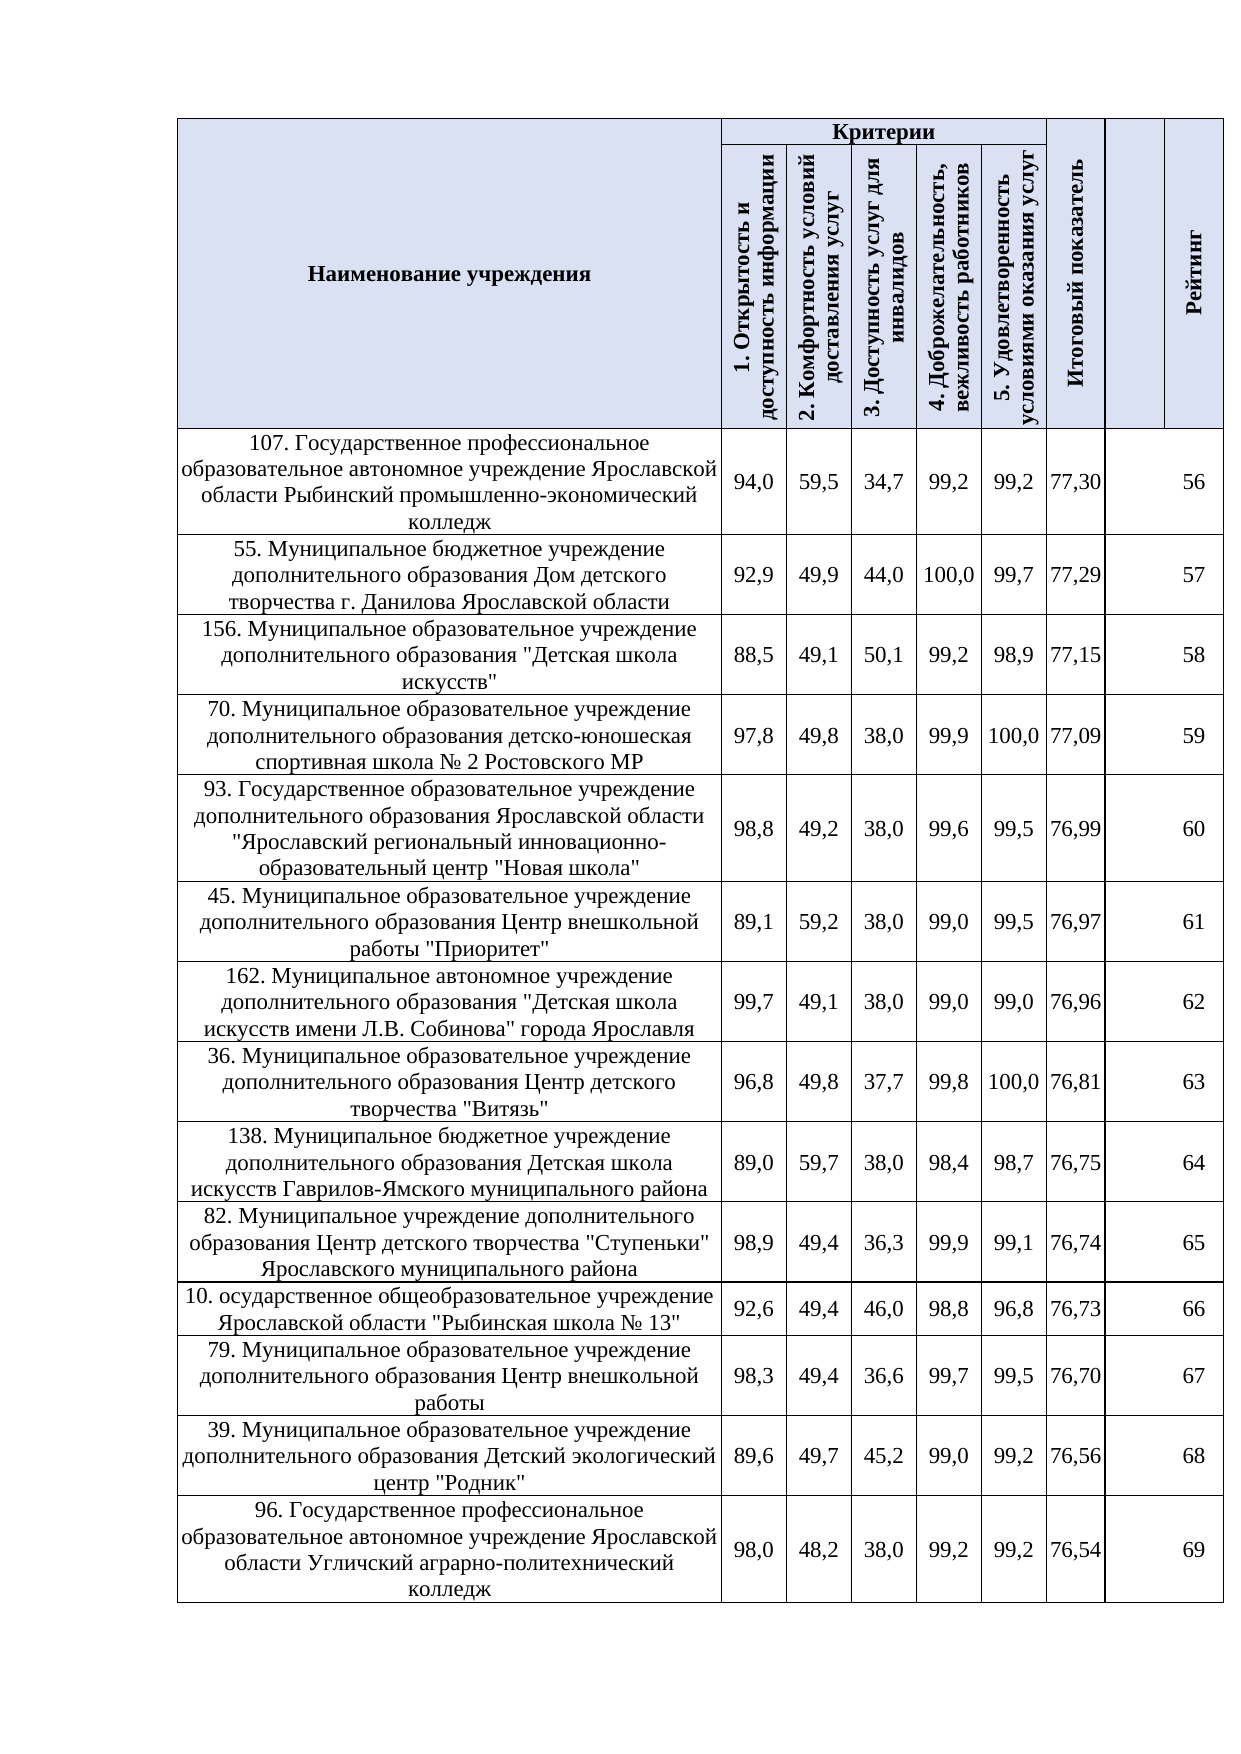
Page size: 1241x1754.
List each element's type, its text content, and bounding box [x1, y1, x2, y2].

table_cell 98,8 [917, 1283, 981, 1335]
table_cell 100,0 [982, 695, 1046, 774]
table_cell 46,0 [852, 1283, 916, 1335]
table_cell 70. Муниципальное образовательное учреждение дополнительного образования детско-юношеская спортивная школа № 2 Ростовского МР [178, 695, 721, 774]
table_cell 99,1 [982, 1202, 1046, 1281]
table_cell 77,09 [1047, 695, 1104, 774]
table_cell 99,9 [917, 1202, 981, 1281]
table_cell 49,9 [787, 535, 851, 614]
table_cell 76,97 [1047, 882, 1104, 961]
table_header [1106, 119, 1164, 144]
table_cell 38,0 [852, 1496, 916, 1602]
table_cell 162. Муниципальное автономное учреждение дополнительного образования "Детская школа искусств имени Л.В. Собинова" города Ярославля [178, 962, 721, 1041]
table_cell 99,8 [917, 1042, 981, 1121]
table_cell 96. Государственное профессиональное образовательное автономное учреждение Ярославской области Угличский аграрно-политехнический колледж [178, 1496, 721, 1602]
table_cell 100,0 [917, 535, 981, 614]
table_cell [1106, 535, 1164, 614]
table_cell [1106, 1336, 1164, 1415]
table_cell 76,75 [1047, 1122, 1104, 1201]
table_cell 3. Доступность услуг для инвалидов [852, 145, 916, 428]
table_cell 99,6 [917, 775, 981, 881]
table_cell 59,7 [787, 1122, 851, 1201]
table_cell 49,1 [787, 615, 851, 694]
table_cell 38,0 [852, 775, 916, 881]
table_cell 89,0 [722, 1122, 786, 1201]
table_cell 1. Открытость и доступность информации [722, 145, 786, 428]
table_cell 99,7 [722, 962, 786, 1041]
table_cell 99,9 [917, 695, 981, 774]
table_cell 34,7 [852, 429, 916, 534]
table_cell 38,0 [852, 695, 916, 774]
table_cell 49,4 [787, 1202, 851, 1281]
table_cell 98,4 [917, 1122, 981, 1201]
table_cell 59,2 [787, 882, 851, 961]
table_cell 55. Муниципальное бюджетное учреждение дополнительного образования Дом детского творчества г. Данилова Ярославской области [178, 535, 721, 614]
table_cell 96,8 [722, 1042, 786, 1121]
table_cell 5. Удовлетворенность условиями оказания услуг [982, 145, 1046, 428]
table_cell 39. Муниципальное образовательное учреждение дополнительного образования Детский экологический центр "Родник" [178, 1416, 721, 1495]
table_cell 99,7 [917, 1336, 981, 1415]
table_cell 98,0 [722, 1496, 786, 1602]
table_cell [1106, 429, 1164, 534]
table_cell 63 [1164, 1042, 1223, 1121]
table_cell 96,8 [982, 1283, 1046, 1335]
table_cell 50,1 [852, 615, 916, 694]
table_cell 37,7 [852, 1042, 916, 1121]
table_cell 61 [1164, 882, 1223, 961]
table_cell 49,2 [787, 775, 851, 881]
table_cell 49,1 [787, 962, 851, 1041]
table_cell [1106, 144, 1164, 428]
table_cell [1106, 1283, 1164, 1335]
table_header Наименование учреждения [178, 119, 721, 428]
table_cell 76,99 [1047, 775, 1104, 881]
table_cell 98,7 [982, 1122, 1046, 1201]
table_cell 49,8 [787, 695, 851, 774]
table_cell [1106, 1042, 1164, 1121]
table_cell 99,2 [982, 1416, 1046, 1495]
table_cell 99,7 [982, 535, 1046, 614]
table_cell 60 [1164, 775, 1223, 881]
table_cell [1106, 1122, 1164, 1201]
table_cell 69 [1164, 1496, 1223, 1602]
table_cell 99,5 [982, 1336, 1046, 1415]
table_cell 76,96 [1047, 962, 1104, 1041]
table_cell 49,4 [787, 1283, 851, 1335]
table_cell 99,2 [982, 1496, 1046, 1602]
table_cell 76,70 [1047, 1336, 1104, 1415]
table_cell 59,5 [787, 429, 851, 534]
table_cell 36,3 [852, 1202, 916, 1281]
table_cell 100,0 [982, 1042, 1046, 1121]
table_cell 94,0 [722, 429, 786, 534]
table_cell 98,8 [722, 775, 786, 881]
table_cell 76,73 [1047, 1283, 1104, 1335]
table_cell 99,0 [917, 882, 981, 961]
table_cell [1106, 615, 1164, 694]
table_cell 156. Муниципальное образовательное учреждение дополнительного образования "Детская школа искусств" [178, 615, 721, 694]
table_cell 76,74 [1047, 1202, 1104, 1281]
table_cell 77,30 [1047, 429, 1104, 534]
table_cell [1106, 1202, 1164, 1281]
table_cell 107. Государственное профессиональное образовательное автономное учреждение Ярославской области Рыбинский промышленно-экономический колледж [178, 429, 721, 534]
table_cell 10. осударственное общеобразовательное учреждение Ярославской области "Рыбинская школа № 13" [178, 1283, 721, 1335]
table_cell 138. Муниципальное бюджетное учреждение дополнительного образования Детская школа искусств Гаврилов-Ямского муниципального района [178, 1122, 721, 1201]
table_cell 99,0 [982, 962, 1046, 1041]
table_cell 45. Муниципальное образовательное учреждение дополнительного образования Центр внешкольной работы "Приоритет" [178, 882, 721, 961]
table_cell 58 [1164, 615, 1223, 694]
table_cell 99,0 [917, 1416, 981, 1495]
table_cell 99,2 [917, 1496, 981, 1602]
table_cell 89,6 [722, 1416, 786, 1495]
table_cell 92,9 [722, 535, 786, 614]
table_cell 98,9 [982, 615, 1046, 694]
table_cell [1106, 962, 1164, 1041]
table_cell 68 [1164, 1416, 1223, 1495]
table_cell 79. Муниципальное образовательное учреждение дополнительного образования Центр внешкольной работы [178, 1336, 721, 1415]
table_cell 99,0 [917, 962, 981, 1041]
table_cell [1106, 775, 1164, 881]
table_cell 99,2 [917, 615, 981, 694]
table_cell 99,2 [917, 429, 981, 534]
table_cell 92,6 [722, 1283, 786, 1335]
table_cell 76,56 [1047, 1416, 1104, 1495]
table_cell 49,8 [787, 1042, 851, 1121]
table_cell 77,29 [1047, 535, 1104, 614]
table_cell 89,1 [722, 882, 786, 961]
table_cell 36,6 [852, 1336, 916, 1415]
table_cell 49,4 [787, 1336, 851, 1415]
table_cell 93. Государственное образовательное учреждение дополнительного образования Ярославской области "Ярославский региональный инновационно-образовательный центр "Новая школа" [178, 775, 721, 881]
table_cell 98,9 [722, 1202, 786, 1281]
table_cell 38,0 [852, 882, 916, 961]
table_cell 82. Муниципальное учреждение дополнительного образования Центр детского творчества "Ступеньки" Ярославского муниципального района [178, 1202, 721, 1281]
table_cell 67 [1164, 1336, 1223, 1415]
table_cell 38,0 [852, 1122, 916, 1201]
table_cell 65 [1164, 1202, 1223, 1281]
table_cell 98,3 [722, 1336, 786, 1415]
table_cell 66 [1164, 1283, 1223, 1335]
table_cell [1106, 1496, 1164, 1602]
table_cell 57 [1164, 535, 1223, 614]
table_cell 49,7 [787, 1416, 851, 1495]
table_cell 64 [1164, 1122, 1223, 1201]
table_cell 77,15 [1047, 615, 1104, 694]
table_cell 44,0 [852, 535, 916, 614]
table_header Итоговый показатель [1047, 119, 1104, 428]
table_cell 99,5 [982, 775, 1046, 881]
table_cell 76,54 [1047, 1496, 1104, 1602]
table_cell 48,2 [787, 1496, 851, 1602]
table_header Критерии [722, 119, 1046, 144]
table_cell 4. Доброжелательность, вежливость работников [917, 145, 981, 428]
table_header Рейтинг [1165, 119, 1223, 428]
table_cell 99,2 [982, 429, 1046, 534]
table_cell 88,5 [722, 615, 786, 694]
table_cell 36. Муниципальное образовательное учреждение дополнительного образования Центр детского творчества "Витязь" [178, 1042, 721, 1121]
table_cell 62 [1164, 962, 1223, 1041]
table_cell 2. Комфортность условий доставления услуг [787, 145, 851, 428]
table_cell 59 [1164, 695, 1223, 774]
table_cell 38,0 [852, 962, 916, 1041]
table_cell 76,81 [1047, 1042, 1104, 1121]
table_cell 99,5 [982, 882, 1046, 961]
table_cell [1106, 1416, 1164, 1495]
table_cell 45,2 [852, 1416, 916, 1495]
table_cell [1106, 695, 1164, 774]
table_cell 56 [1164, 429, 1223, 534]
table_cell [1106, 882, 1164, 961]
table_cell 97,8 [722, 695, 786, 774]
